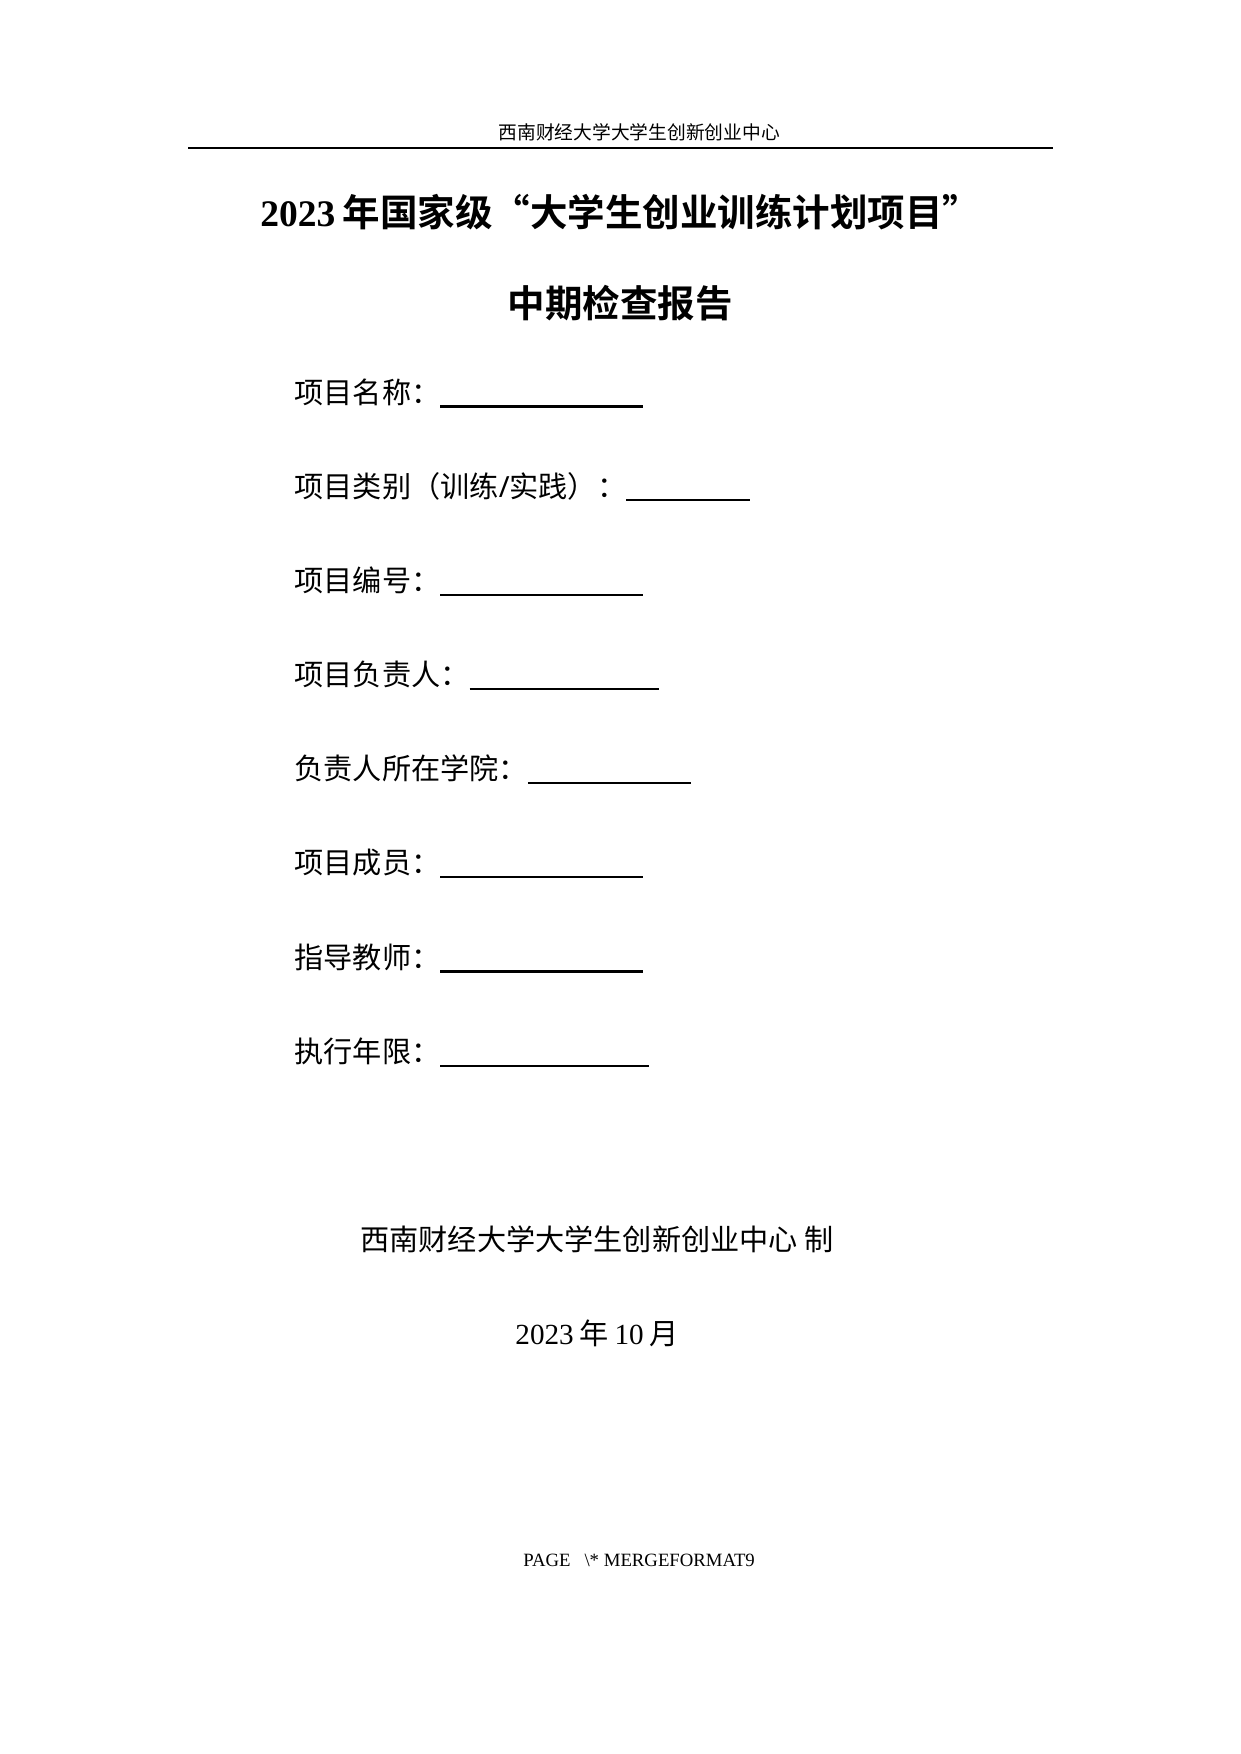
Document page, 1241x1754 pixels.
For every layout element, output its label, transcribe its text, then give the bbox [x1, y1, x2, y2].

text 执行年限： [187, 1017, 1053, 1082]
text 项目负责人： [187, 640, 1053, 705]
text 中期检查报告 [187, 274, 1053, 329]
text 项目成员： [187, 829, 1053, 894]
text 2023年10月 [187, 1299, 1006, 1364]
text 2023年国家级“大学生创业训练计划项目” [187, 183, 1053, 237]
text 负责人所在学院： [187, 734, 1053, 799]
text 西南财经大学大学生创新创业中心 制 [187, 1205, 1006, 1270]
text 项目名称： [187, 358, 1053, 423]
text 项目编号： [187, 546, 1053, 611]
text 指导教师： [187, 923, 1053, 988]
text 项目类别（训练/实践）： [187, 452, 1053, 517]
